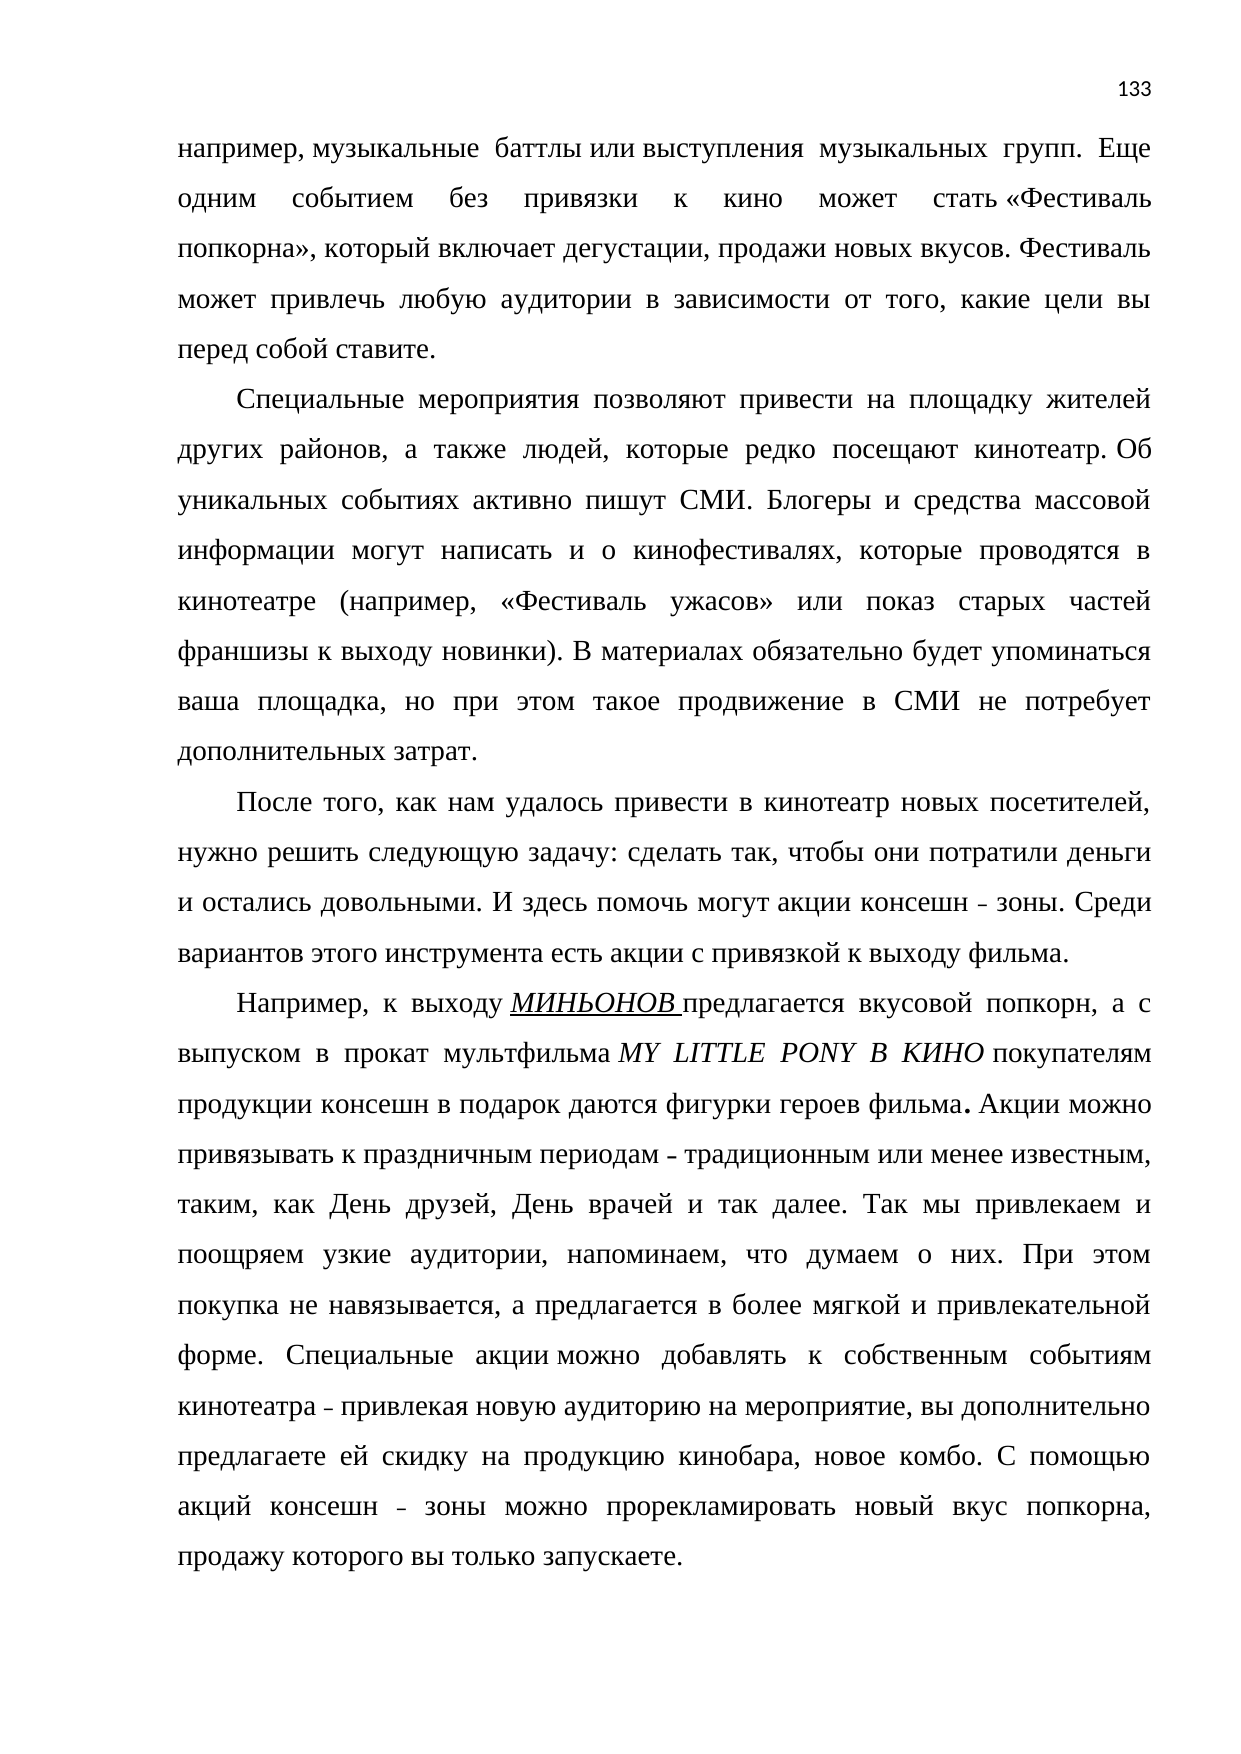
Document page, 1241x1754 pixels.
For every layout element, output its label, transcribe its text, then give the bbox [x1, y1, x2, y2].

text После того, как нам удалось привести в кинотеатр новых посетителей, нужно решить следующую задачу: сделать так, чтобы они потратили деньги и остались довольными. И здесь помочь могут акции консешн ˗ зоны. Среди вариантов этого инструмента есть акции с привязкой к выходу фильма. [177, 784, 1152, 968]
text Специальные мероприятия позволяют привести на площадку жителей других районов, а также людей, которые редко посещают кинотеатр. Об уникальных событиях активно пишут СМИ. Блогеры и средства массовой информации могут написать и о кинофестивалях, которые проводятся в кинотеатре (например, «Фестиваль ужасов» или показ старых частей франшизы к выходу новинки). В материалах обязательно будет упоминаться ваша площадка, но при этом такое продвижение в СМИ не потребует дополнительных затрат. [177, 381, 1152, 767]
text Например, к выходу МИНЬОНОВ предлагается вкусовой попкорн, а с выпуском в прокат мультфильма MY LITTLE PONY В КИНО покупателям продукции консешн в подарок даются фигурки героев фильма. Акции можно привязывать к праздничным периодам ˗ традиционным или менее известным, таким, как День друзей, День врачей и так далее. Так мы привлекаем и поощряем узкие аудитории, напоминаем, что думаем о них. При этом покупка не навязывается, а предлагается в более мягкой и привлекательной форме. Специальные акции можно добавлять к собственным событиям кинотеатра ˗ привлекая новую аудиторию на мероприятие, вы дополнительно предлагаете ей скидку на продукцию кинобара, новое комбо. С помощью акций консешн ˗ зоны можно прорекламировать новый вкус попкорна, продажу которого вы только запускаете. [177, 985, 1152, 1572]
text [177, 130, 1152, 364]
